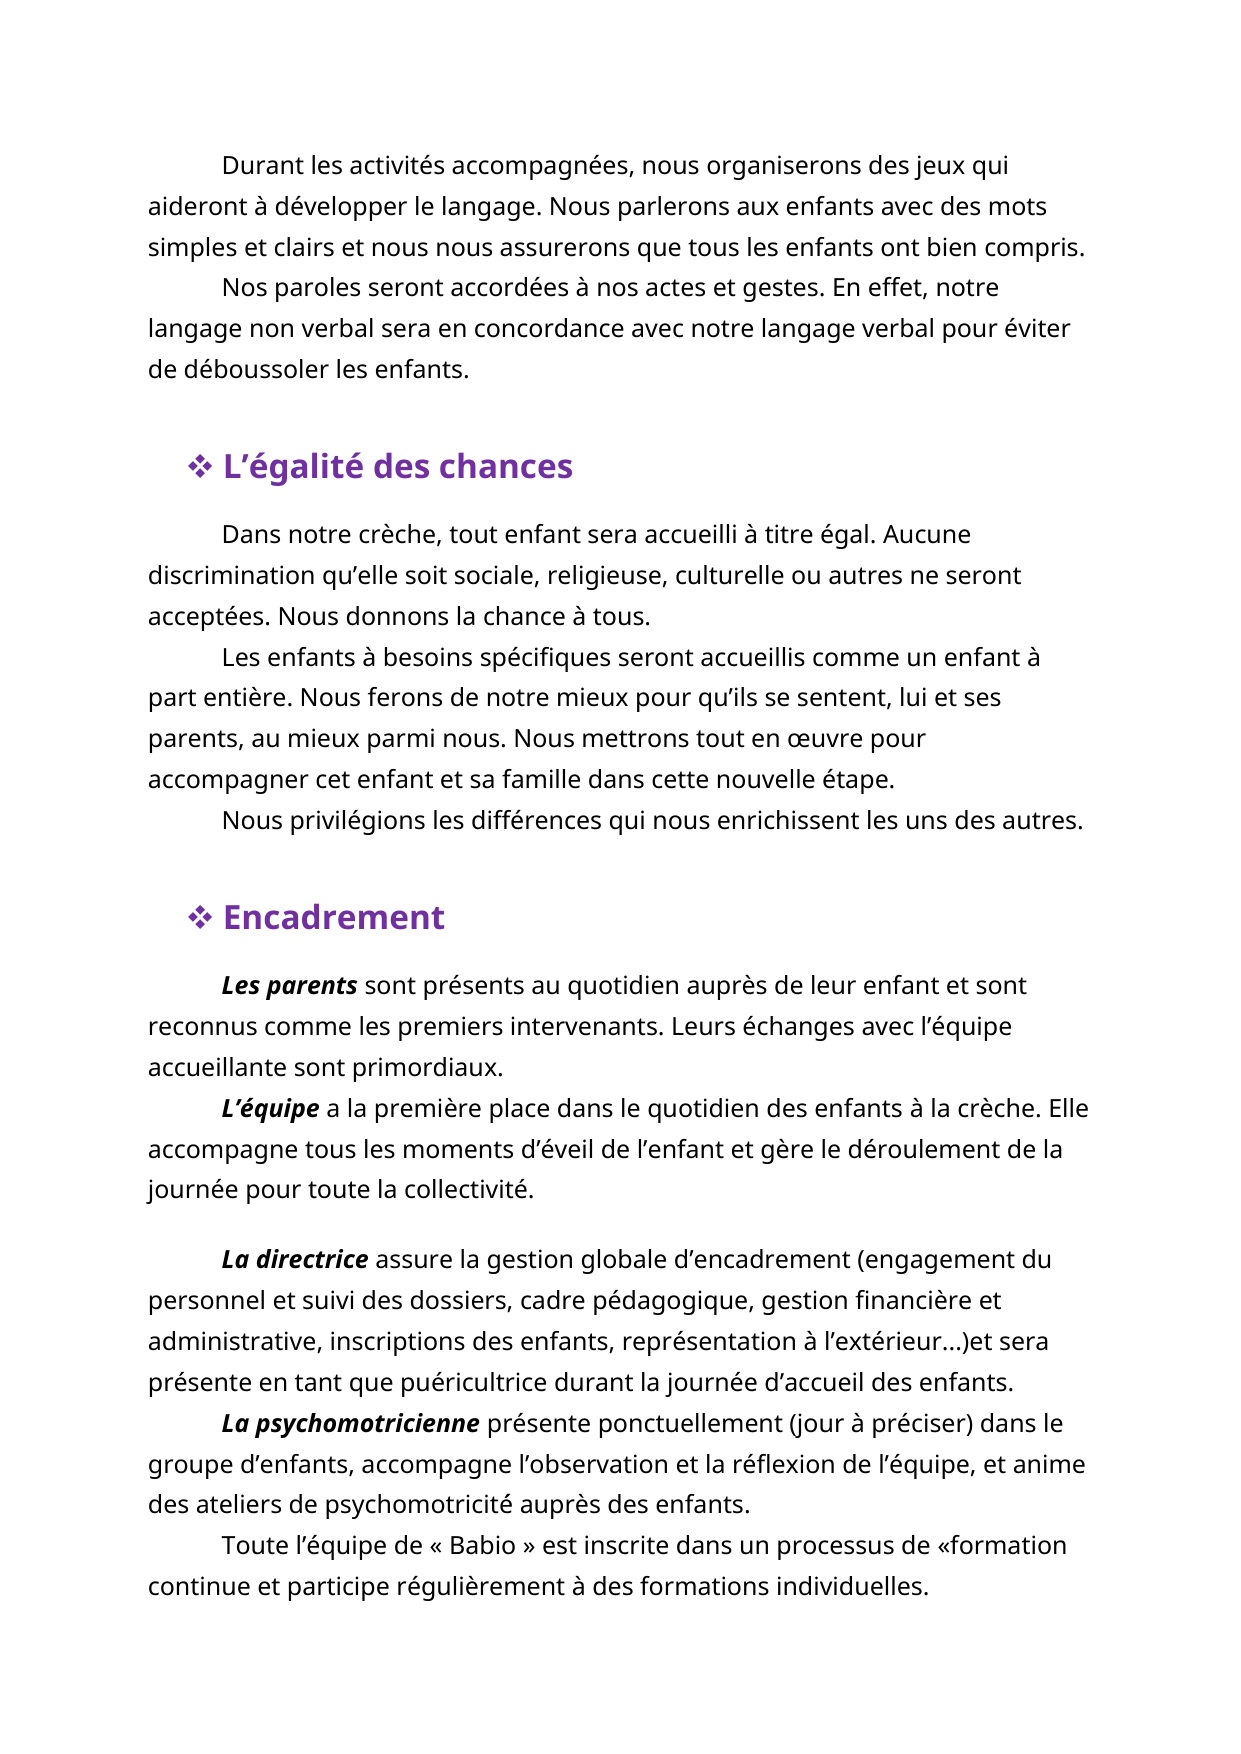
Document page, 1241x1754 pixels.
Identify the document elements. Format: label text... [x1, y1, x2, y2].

text Durant les activités accompagnées, nous organiserons des jeux qui aideront à développer le langage. Nous parlerons aux enfants avec des mots simples et clairs et nous nous assurerons que tous les enfants ont bien compris. [148, 593, 1093, 709]
text Les enfants à besoins spécifiques seront accueillis comme un enfant à part entière. Nous ferons de notre mieux pour qu’ils se sentent, lui et ses parents, au mieux parmi nous. Nous mettrons tout en œuvre pour accompagner cet enfant et sa famille dans cette nouvelle étape. [148, 1085, 1093, 1242]
subtitle L’apprentissage du langage (verbal/non verbal) [185, 513, 1093, 558]
text Concernant l’usage des tétines et du doudou pendant les temps de jeu, il convient de considérer chaque enfant dans son individualité́ et dans ses besoins du moment. Certains se demandent comment et quand l’enfant arrivera à se sécuriser, sans rester accroché de façon permanente et restrictive à ses objets personnels : lui faire confiance dans l’accès à son doudou et/ou sa tétine lui permet de gérer son besoin. [148, 148, 1093, 386]
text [148, 1414, 1093, 1571]
text Nous privilégions les différences qui nous enrichissent les uns des autres. [148, 1248, 1093, 1283]
text Dans notre crèche, tout enfant sera accueilli à titre égal. Aucune discrimination qu’elle soit sociale, religieuse, culturelle ou autres ne seront acceptées. Nous donnons la chance à tous. [148, 963, 1093, 1078]
subtitle L’égalité des chances [185, 888, 1093, 934]
text Nos paroles seront accordées à nos actes et gestes. En effet, notre langage non verbal sera en concordance avec notre langage verbal pour éviter de déboussoler les enfants. [148, 716, 1093, 832]
subtitle Encadrement [185, 1339, 1093, 1385]
